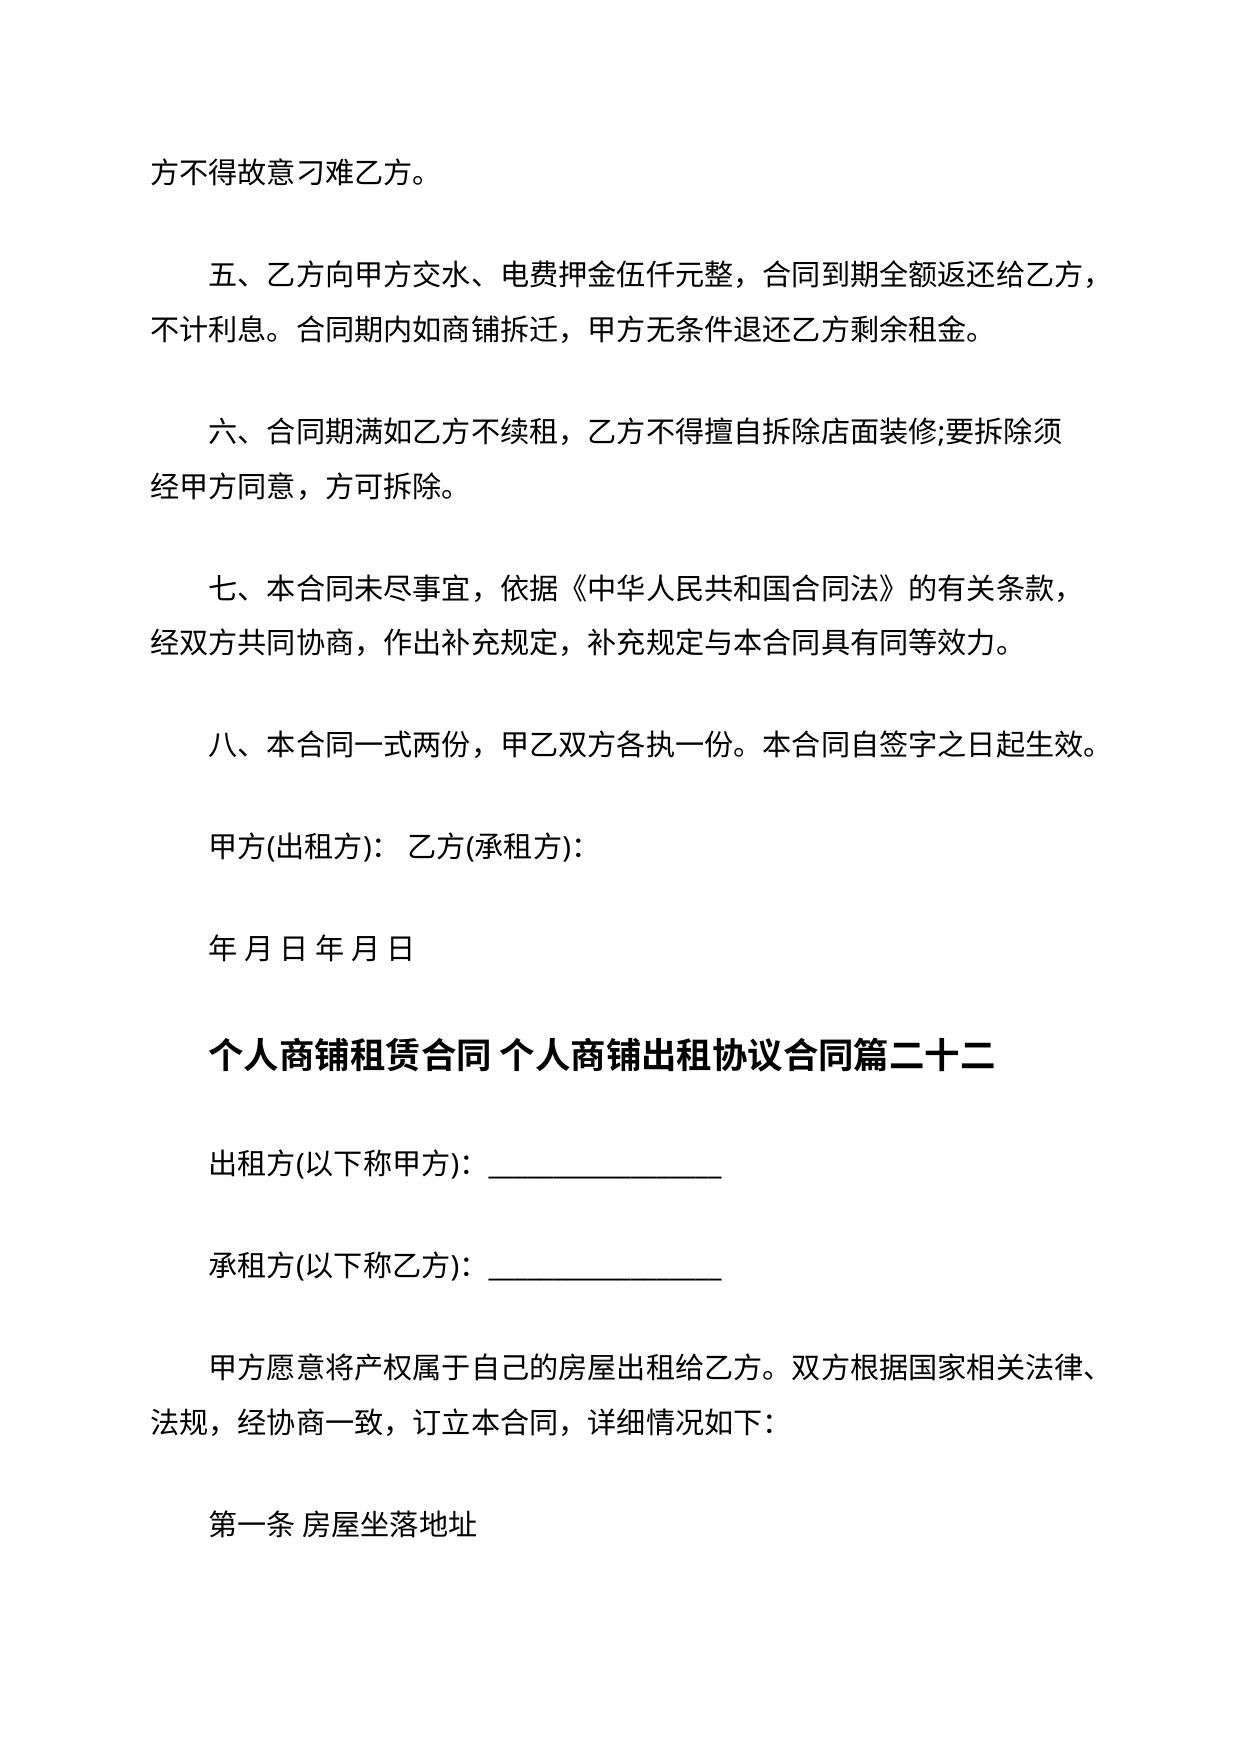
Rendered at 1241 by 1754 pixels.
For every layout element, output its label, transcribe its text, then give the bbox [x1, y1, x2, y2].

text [150, 150, 1090, 192]
text 甲方愿意将产权属于自己的房屋出租给乙方。双方根据国家相关法律、法规，经协商一致，订立本合同，详细情况如下： [150, 1345, 1090, 1442]
text 承租方(以下称乙方)：__________________ [150, 1243, 1090, 1285]
text 出租方(以下称甲方)：__________________ [150, 1141, 1090, 1183]
text 七、本合同未尽事宜，依据《中华人民共和国合同法》的有关条款，经双方共同协商，作出补充规定，补充规定与本合同具有同等效力。 [150, 565, 1090, 662]
text 五、乙方向甲方交水、电费押金伍仟元整，合同到期全额返还给乙方，不计利息。合同期内如商铺拆迁，甲方无条件退还乙方剩余租金。 [150, 252, 1090, 349]
text 年 月 日 年 月 日 [150, 926, 1090, 968]
text 第一条 房屋坐落地址 [150, 1501, 1090, 1544]
text 六、合同期满如乙方不续租，乙方不得擅自拆除店面装修;要拆除须经甲方同意，方可拆除。 [150, 408, 1090, 506]
text 八、本合同一式两份，甲乙双方各执一份。本合同自签字之日起生效。 [150, 722, 1090, 764]
text 甲方(出租方)： 乙方(承租方)： [150, 824, 1090, 866]
text 个人商铺租赁合同 个人商铺出租协议合同篇二十二 [150, 1027, 1090, 1079]
